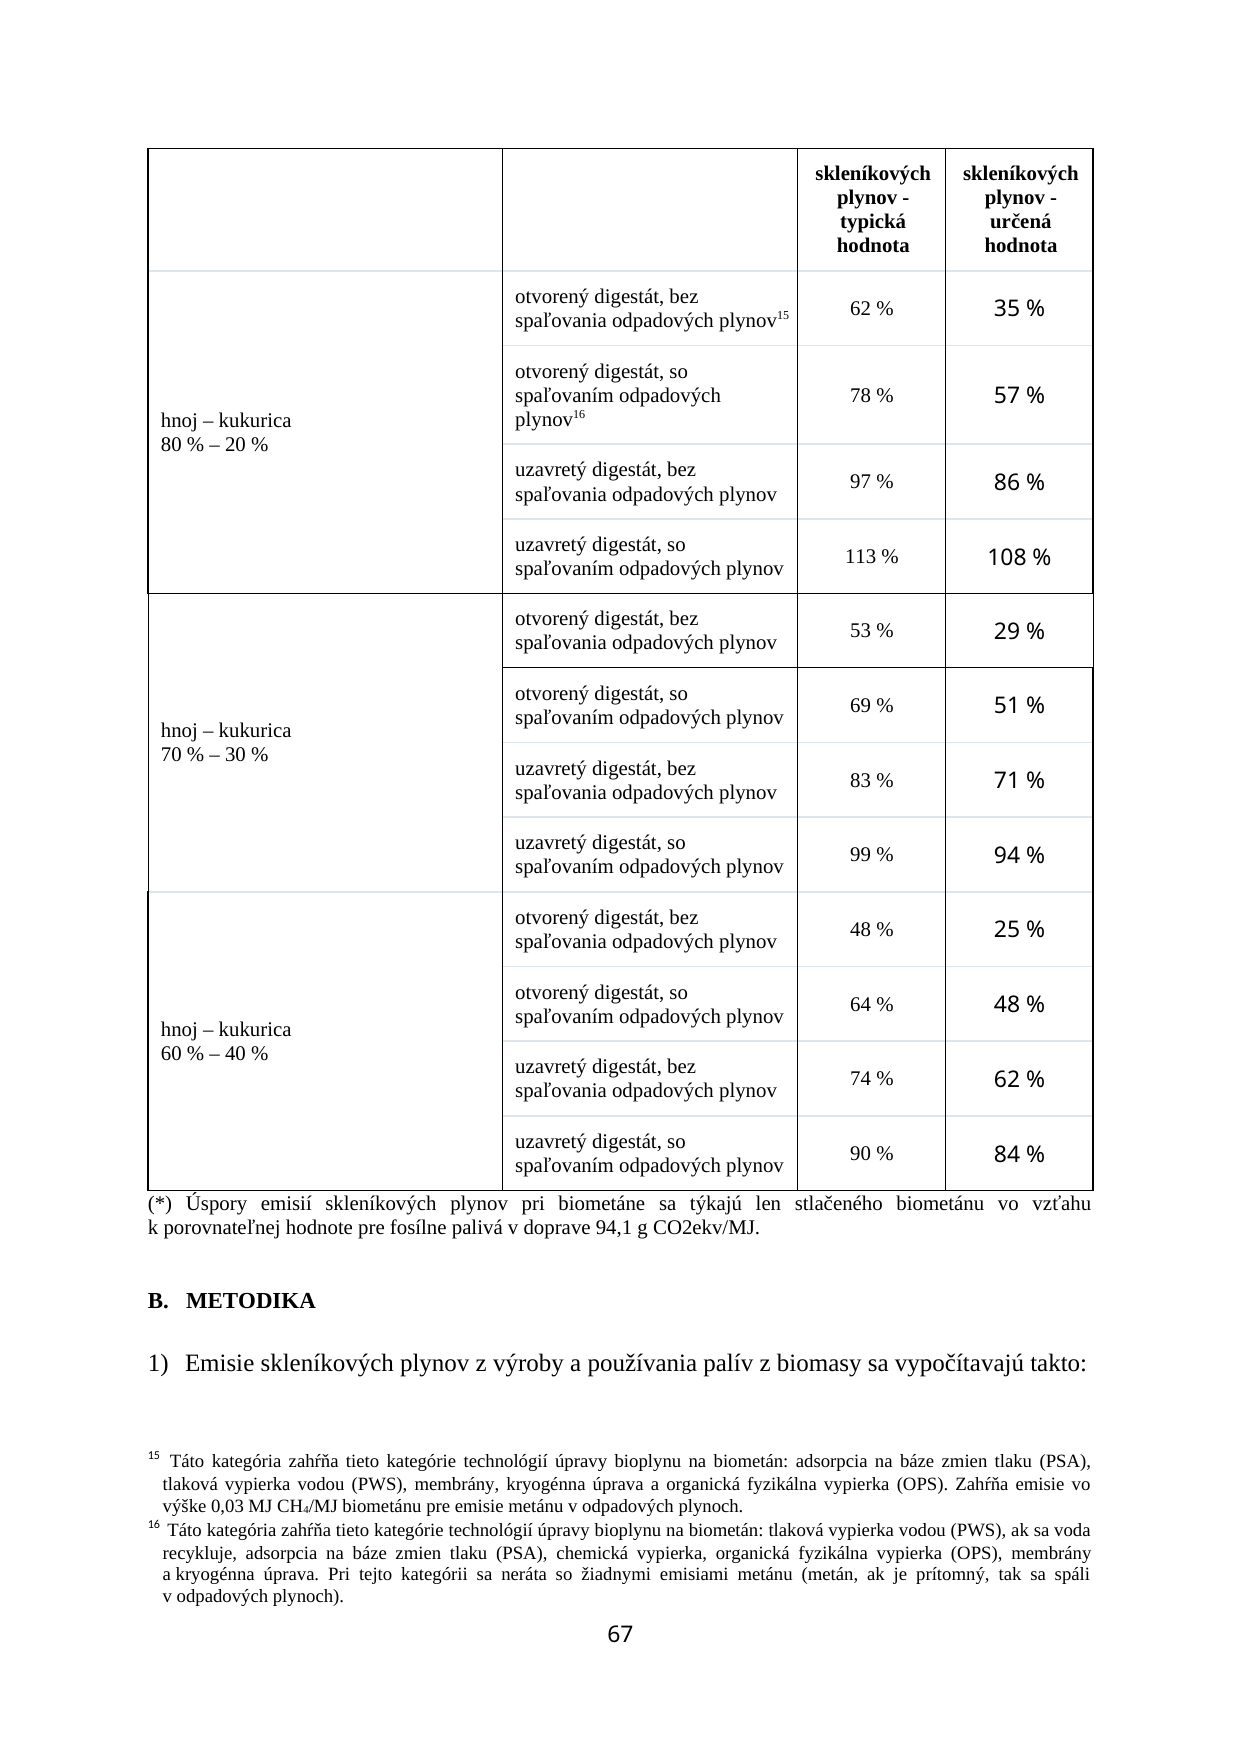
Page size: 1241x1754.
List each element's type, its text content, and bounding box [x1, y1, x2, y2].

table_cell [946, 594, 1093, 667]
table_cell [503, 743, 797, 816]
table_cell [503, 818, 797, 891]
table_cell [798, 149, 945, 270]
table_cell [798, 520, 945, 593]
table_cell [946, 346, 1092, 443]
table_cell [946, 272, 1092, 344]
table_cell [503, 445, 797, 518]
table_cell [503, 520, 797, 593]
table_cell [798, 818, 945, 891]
text (*) Úspory emisií skleníkových plynov pri biometáne sa týkajú len stlačeného biometánu vo vzťahu k porovnateľnej hodnote pre fosílne palivá v doprave 94,1 g CO2ekv/MJ. [148, 1191, 1093, 1239]
text B. METODIKA [148, 1287, 1093, 1314]
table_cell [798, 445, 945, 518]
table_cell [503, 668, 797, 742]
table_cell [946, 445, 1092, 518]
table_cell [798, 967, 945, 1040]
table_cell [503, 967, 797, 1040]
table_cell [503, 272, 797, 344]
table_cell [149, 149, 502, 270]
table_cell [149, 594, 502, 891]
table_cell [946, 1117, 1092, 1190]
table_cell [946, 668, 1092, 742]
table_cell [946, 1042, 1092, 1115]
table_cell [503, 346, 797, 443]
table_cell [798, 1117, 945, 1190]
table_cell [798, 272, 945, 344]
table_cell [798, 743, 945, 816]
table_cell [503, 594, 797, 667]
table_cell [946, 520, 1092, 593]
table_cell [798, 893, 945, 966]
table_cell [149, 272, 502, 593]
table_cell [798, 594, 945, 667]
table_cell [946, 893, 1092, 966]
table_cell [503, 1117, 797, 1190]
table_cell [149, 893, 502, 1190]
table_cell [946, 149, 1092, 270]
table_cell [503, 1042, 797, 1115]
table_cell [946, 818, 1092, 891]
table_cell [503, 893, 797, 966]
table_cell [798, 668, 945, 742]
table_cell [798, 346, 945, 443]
list Emisie skleníkových plynov z výroby a používania palív z biomasy sa vypočítavajú takto: [148, 1348, 1093, 1377]
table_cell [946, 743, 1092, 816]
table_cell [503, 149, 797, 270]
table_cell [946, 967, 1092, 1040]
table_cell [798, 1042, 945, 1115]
